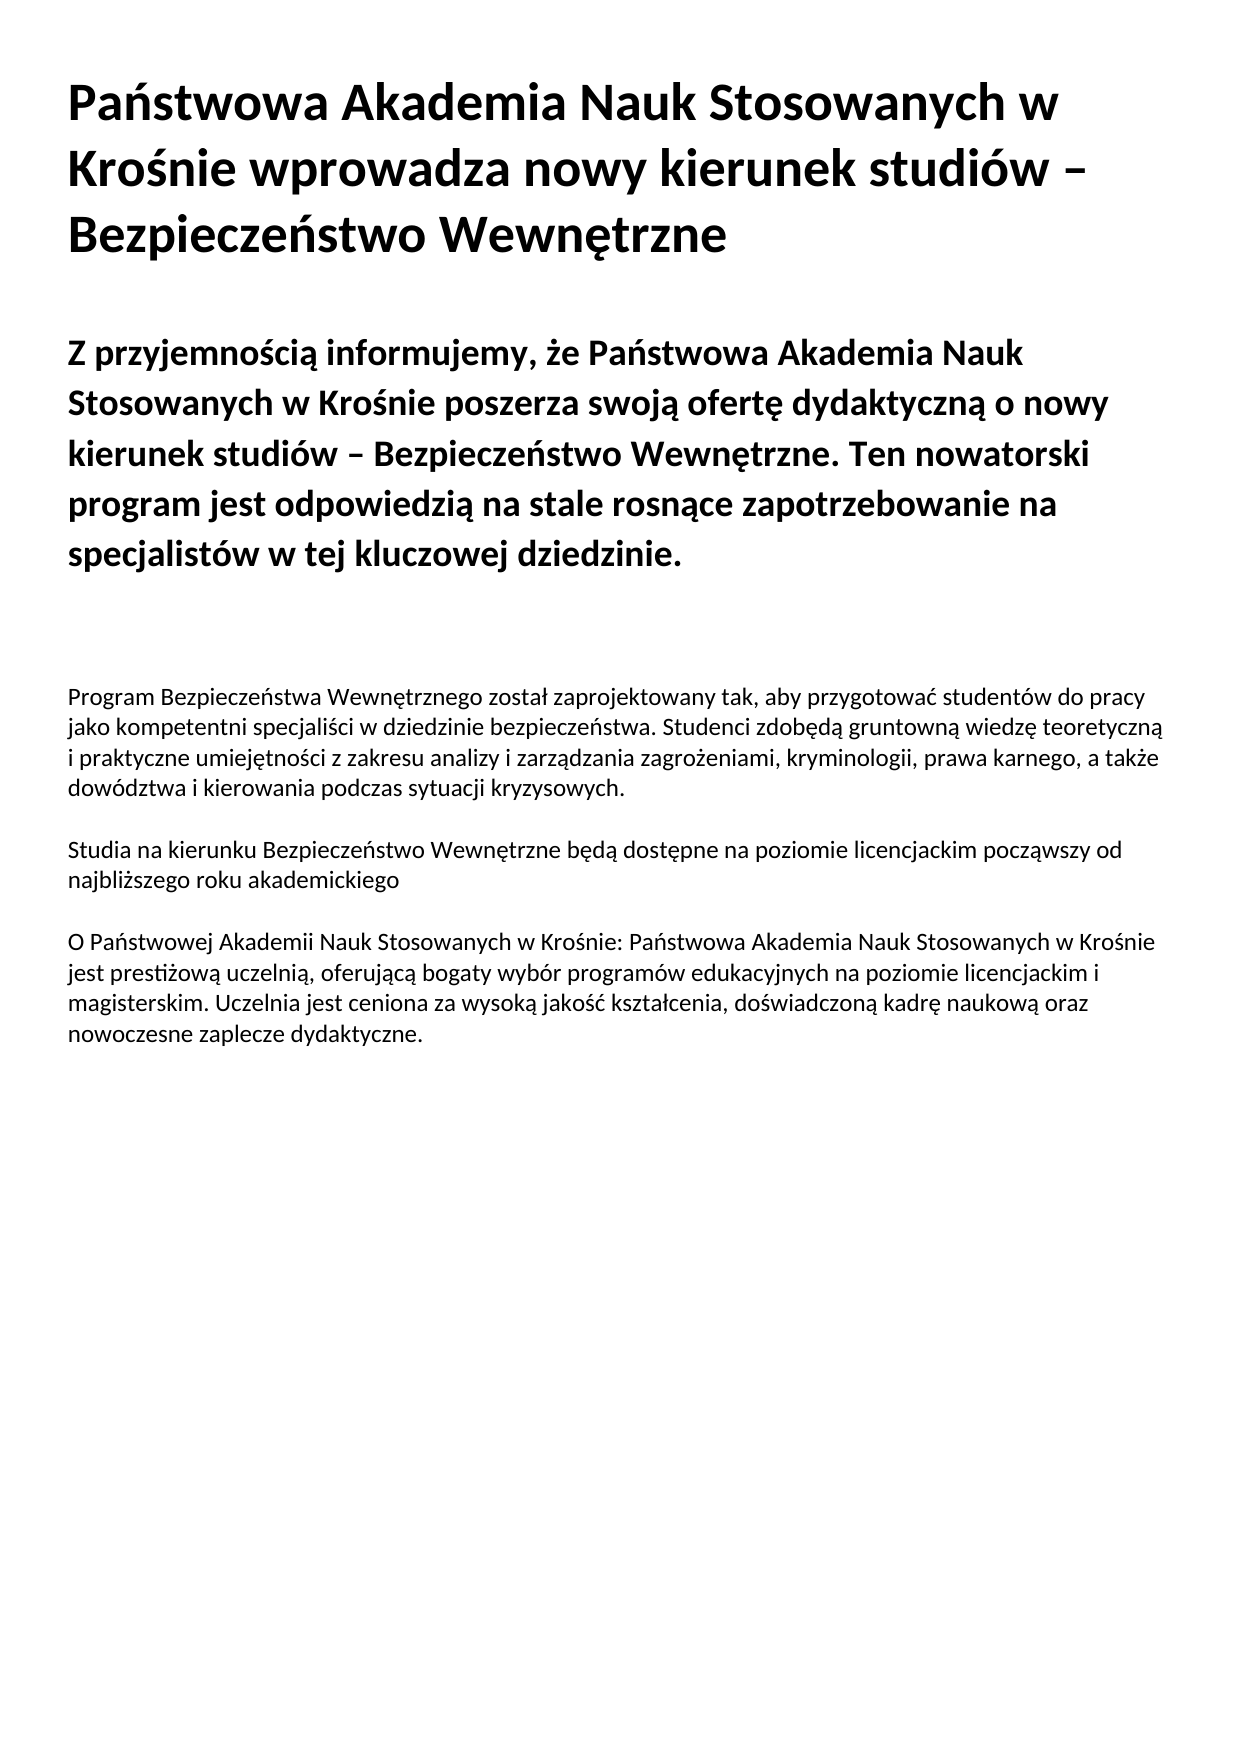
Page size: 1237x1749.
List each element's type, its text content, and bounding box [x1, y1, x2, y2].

text O Państwowej Akademii Nauk Stosowanych w Krośnie: Państwowa Akademia Nauk Stosowanych w Krośnie jest prestiżową uczelnią, oferującą bogaty wybór programów edukacyjnych na poziomie licencjackim i magisterskim. Uczelnia jest ceniona za wysoką jakość kształcenia, doświadczoną kadrę naukową oraz nowoczesne zaplecze dydaktyczne. [68, 926, 1169, 1048]
text Program Bezpieczeństwa Wewnętrznego został zaprojektowany tak, aby przygotować studentów do pracy jako kompetentni specjaliści w dziedzinie bezpieczeństwa. Studenci zdobędą gruntowną wiedzę teoretyczną i praktyczne umiejętności z zakresu analizy i zarządzania zagrożeniami, kryminologii, prawa karnego, a także dowództwa i kierowania podczas sytuacji kryzysowych. [68, 681, 1169, 803]
text Z przyjemnością informujemy, że Państwowa Akademia Nauk Stosowanych w Krośnie poszerza swoją ofertę dydaktyczną o nowy kierunek studiów – Bezpieczeństwo Wewnętrzne. Ten nowatorski program jest odpowiedzią na stale rosnące zapotrzebowanie na specjalistów w tej kluczowej dziedzinie. [68, 329, 1169, 576]
text Państwowa Akademia Nauk Stosowanych w Krośnie wprowadza nowy kierunek studiów – Bezpieczeństwo Wewnętrzne [68, 68, 1169, 266]
text Studia na kierunku Bezpieczeństwo Wewnętrzne będą dostępne na poziomie licencjackim począwszy od najbliższego roku akademickiego [68, 834, 1169, 895]
